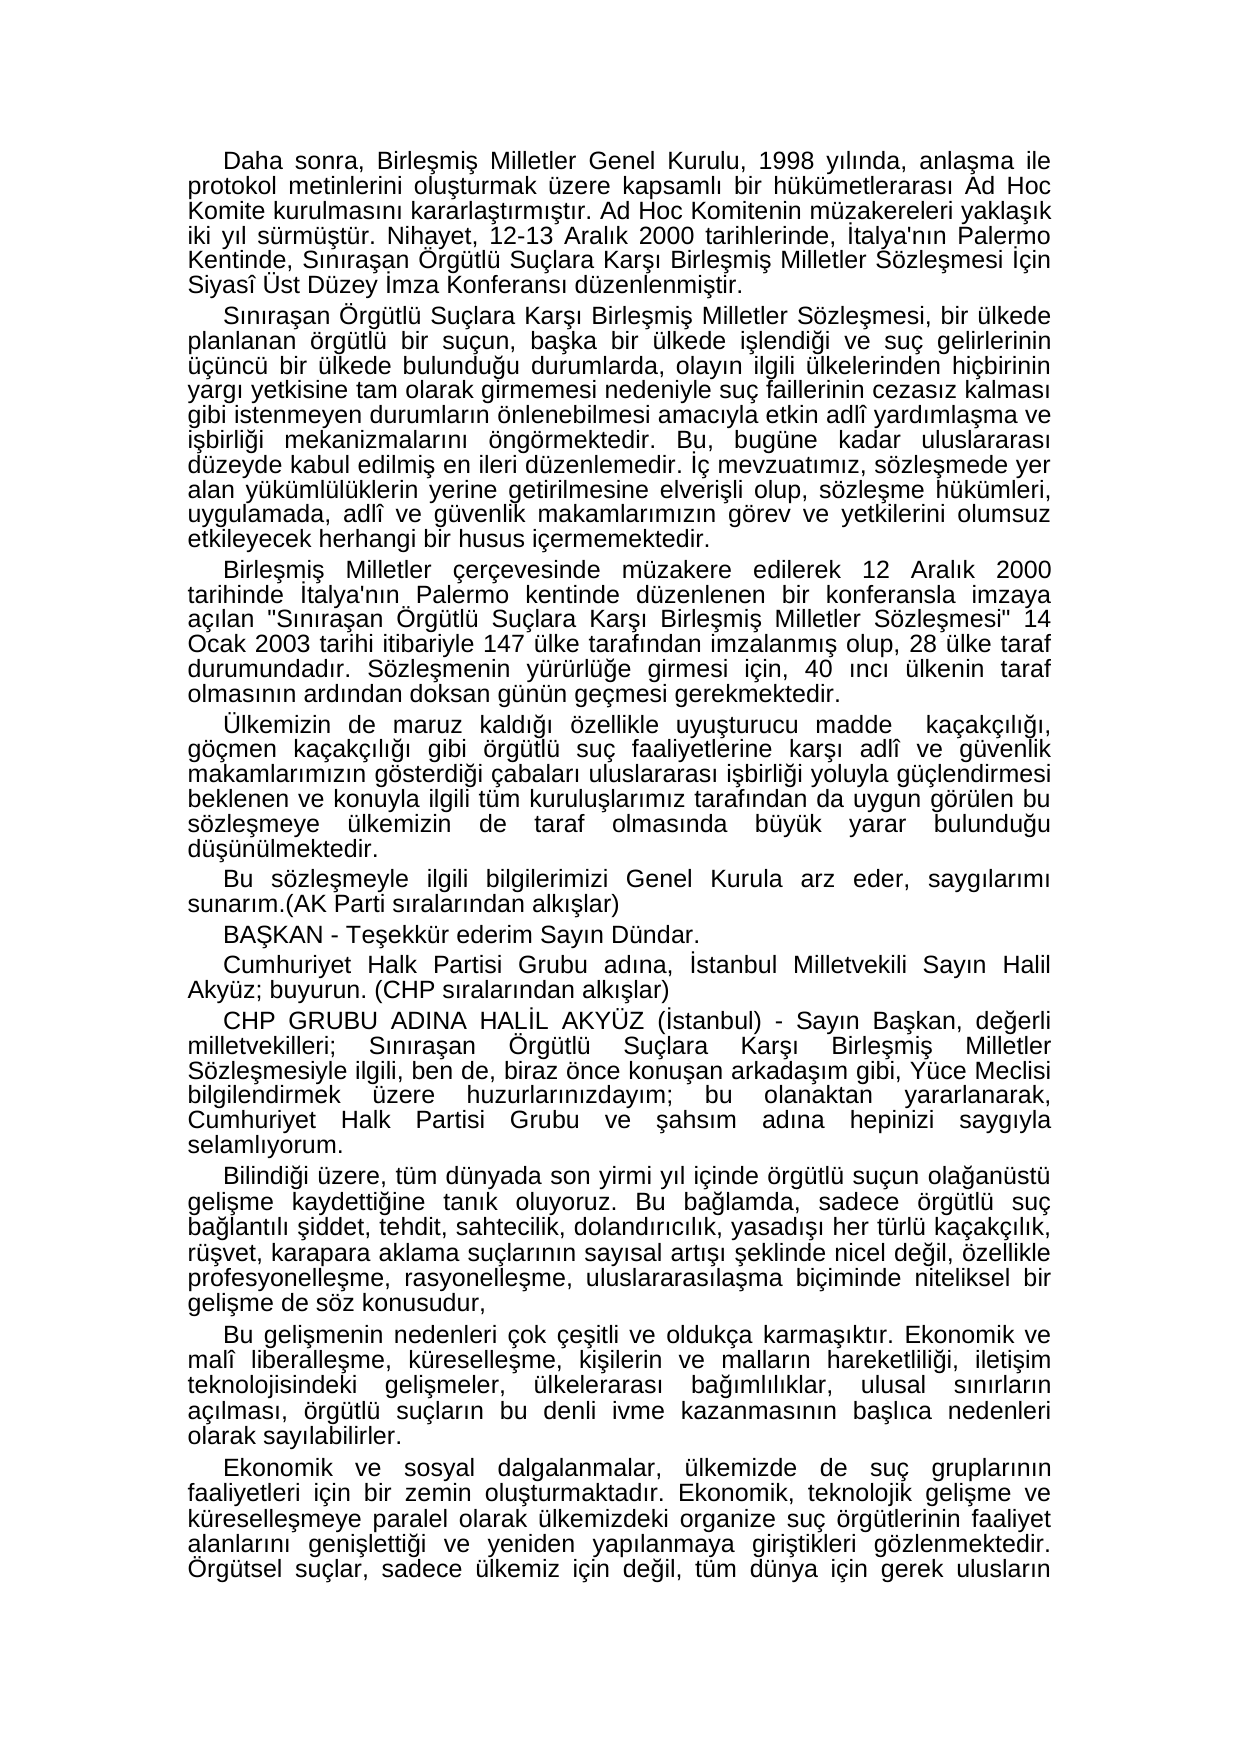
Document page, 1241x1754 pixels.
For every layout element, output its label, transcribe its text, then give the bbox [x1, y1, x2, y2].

text Birleşmiş Milletler çerçevesinde müzakere edilerek 12 Aralık 2000 tarihinde İtalya'nın Palermo kentinde düzenlenen bir konferansla imzaya açılan "Sınıraşan Örgütlü Suçlara Karşı Birleşmiş Milletler Sözleşmesi" 14 Ocak 2003 tarihi itibariyle 147 ülke tarafından imzalanmış olup, 28 ülke taraf durumundadır. Sözleşmenin yürürlüğe girmesi için, 40 ıncı ülkenin taraf olmasının ardından doksan günün geçmesi gerekmektedir. [187, 558, 1053, 707]
text Sınıraşan Örgütlü Suçlara Karşı Birleşmiş Milletler Sözleşmesi, bir ülkede planlanan örgütlü bir suçun, başka bir ülkede işlendiği ve suç gelirlerinin üçüncü bir ülkede bulunduğu durumlarda, olayın ilgili ülkelerinden hiçbirinin yargı yetkisine tam olarak girmemesi nedeniyle suç faillerinin cezasız kalması gibi istenmeyen durumların önlenebilmesi amacıyla etkin adlî yardımlaşma ve işbirliği mekanizmalarını öngörmektedir. Bu, bugüne kadar uluslararası düzeyde kabul edilmiş en ileri düzenlemedir. İç mevzuatımız, sözleşmede yer alan yükümlülüklerin yerine getirilmesine elverişli olup, sözleşme hükümleri, uygulamada, adlî ve güvenlik makamlarımızın görev ve yetkilerini olumsuz etkileyecek herhangi bir husus içermemektedir. [187, 305, 1053, 553]
text Ülkemizin de maruz kaldığı özellikle uyuşturucu madde kaçakçılığı, göçmen kaçakçılığı gibi örgütlü suç faaliyetlerine karşı adlî ve güvenlik makamlarımızın gösterdiği çabaları uluslararası işbirliği yoluyla güçlendirmesi beklenen ve konuyla ilgili tüm kuruluşlarımız tarafından da uygun görülen bu sözleşmeye ülkemizin de taraf olmasında büyük yarar bulunduğu düşünülmektedir. [187, 713, 1053, 862]
text Daha sonra, Birleşmiş Milletler Genel Kurulu, 1998 yılında, anlaşma ile protokol metinlerini oluşturmak üzere kapsamlı bir hükümetlerarası Ad Hoc Komite kurulmasını kararlaştırmıştır. Ad Hoc Komitenin müzakereleri yaklaşık iki yıl sürmüştür. Nihayet, 12-13 Aralık 2000 tarihlerinde, İtalya'nın Palermo Kentinde, Sınıraşan Örgütlü Suçlara Karşı Birleşmiş Milletler Sözleşmesi İçin Siyasî Üst Düzey İmza Konferansı düzenlenmiştir. [187, 150, 1053, 299]
text Bu gelişmenin nedenleri çok çeşitli ve oldukça karmaşıktır. Ekonomik ve malî liberalleşme, küreselleşme, kişilerin ve malların hareketliliği, iletişim teknolojisindeki gelişmeler, ülkelerarası bağımlılıklar, ulusal sınırların açılması, örgütlü suçların bu denli ivme kazanmasının başlıca nedenleri olarak sayılabilirler. [187, 1323, 1053, 1450]
text Cumhuriyet Halk Partisi Grubu adına, İstanbul Milletvekili Sayın Halil Akyüz; buyurun. (CHP sıralarından alkışlar) [187, 954, 1053, 1004]
text CHP GRUBU ADINA HALİL AKYÜZ (İstanbul) - Sayın Başkan, değerli milletvekilleri; Sınıraşan Örgütlü Suçlara Karşı Birleşmiş Milletler Sözleşmesiyle ilgili, ben de, biraz önce konuşan arkadaşım gibi, Yüce Meclisi bilgilendirmek üzere huzurlarınızdayım; bu olanaktan yararlanarak, Cumhuriyet Halk Partisi Grubu ve şahsım adına hepinizi saygıyla selamlıyorum. [187, 1010, 1053, 1158]
text Bilindiği üzere, tüm dünyada son yirmi yıl içinde örgütlü suçun olağanüstü gelişme kaydettiğine tanık oluyoruz. Bu bağlamda, sadece örgütlü suç bağlantılı şiddet, tehdit, sahtecilik, dolandırıcılık, yasadışı her türlü kaçakçılık, rüşvet, karapara aklama suçlarının sayısal artışı şeklinde nicel değil, özellikle profesyonelleşme, rasyonelleşme, uluslararasılaşma biçiminde niteliksel bir gelişme de söz konusudur, [187, 1164, 1053, 1317]
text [187, 1456, 1053, 1583]
text Bu sözleşmeyle ilgili bilgilerimizi Genel Kurula arz eder, saygılarımı sunarım.(AK Parti sıralarından alkışlar) [187, 868, 1053, 917]
text BAŞKAN - Teşekkür ederim Sayın Dündar. [187, 923, 1053, 948]
